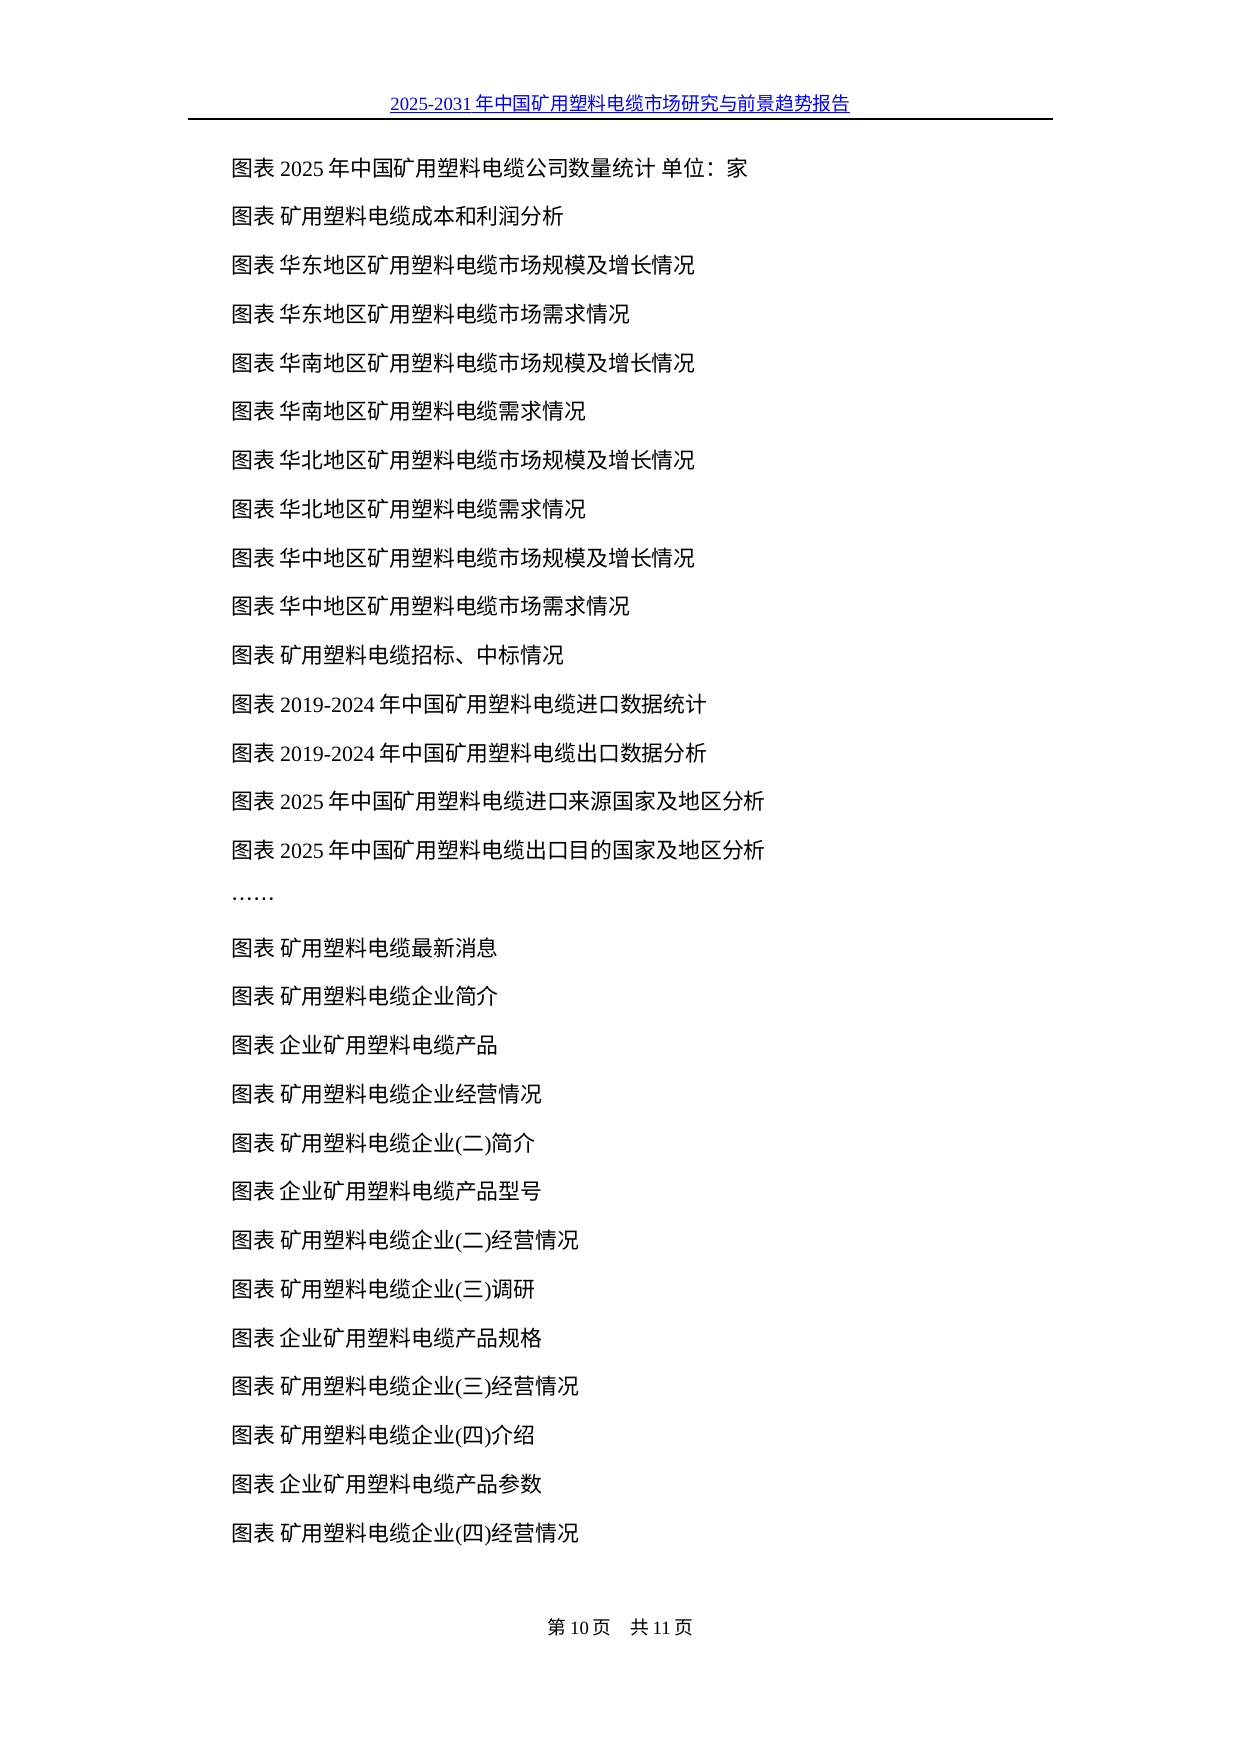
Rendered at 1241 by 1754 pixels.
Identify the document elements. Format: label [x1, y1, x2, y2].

text [187, 150, 1053, 1548]
